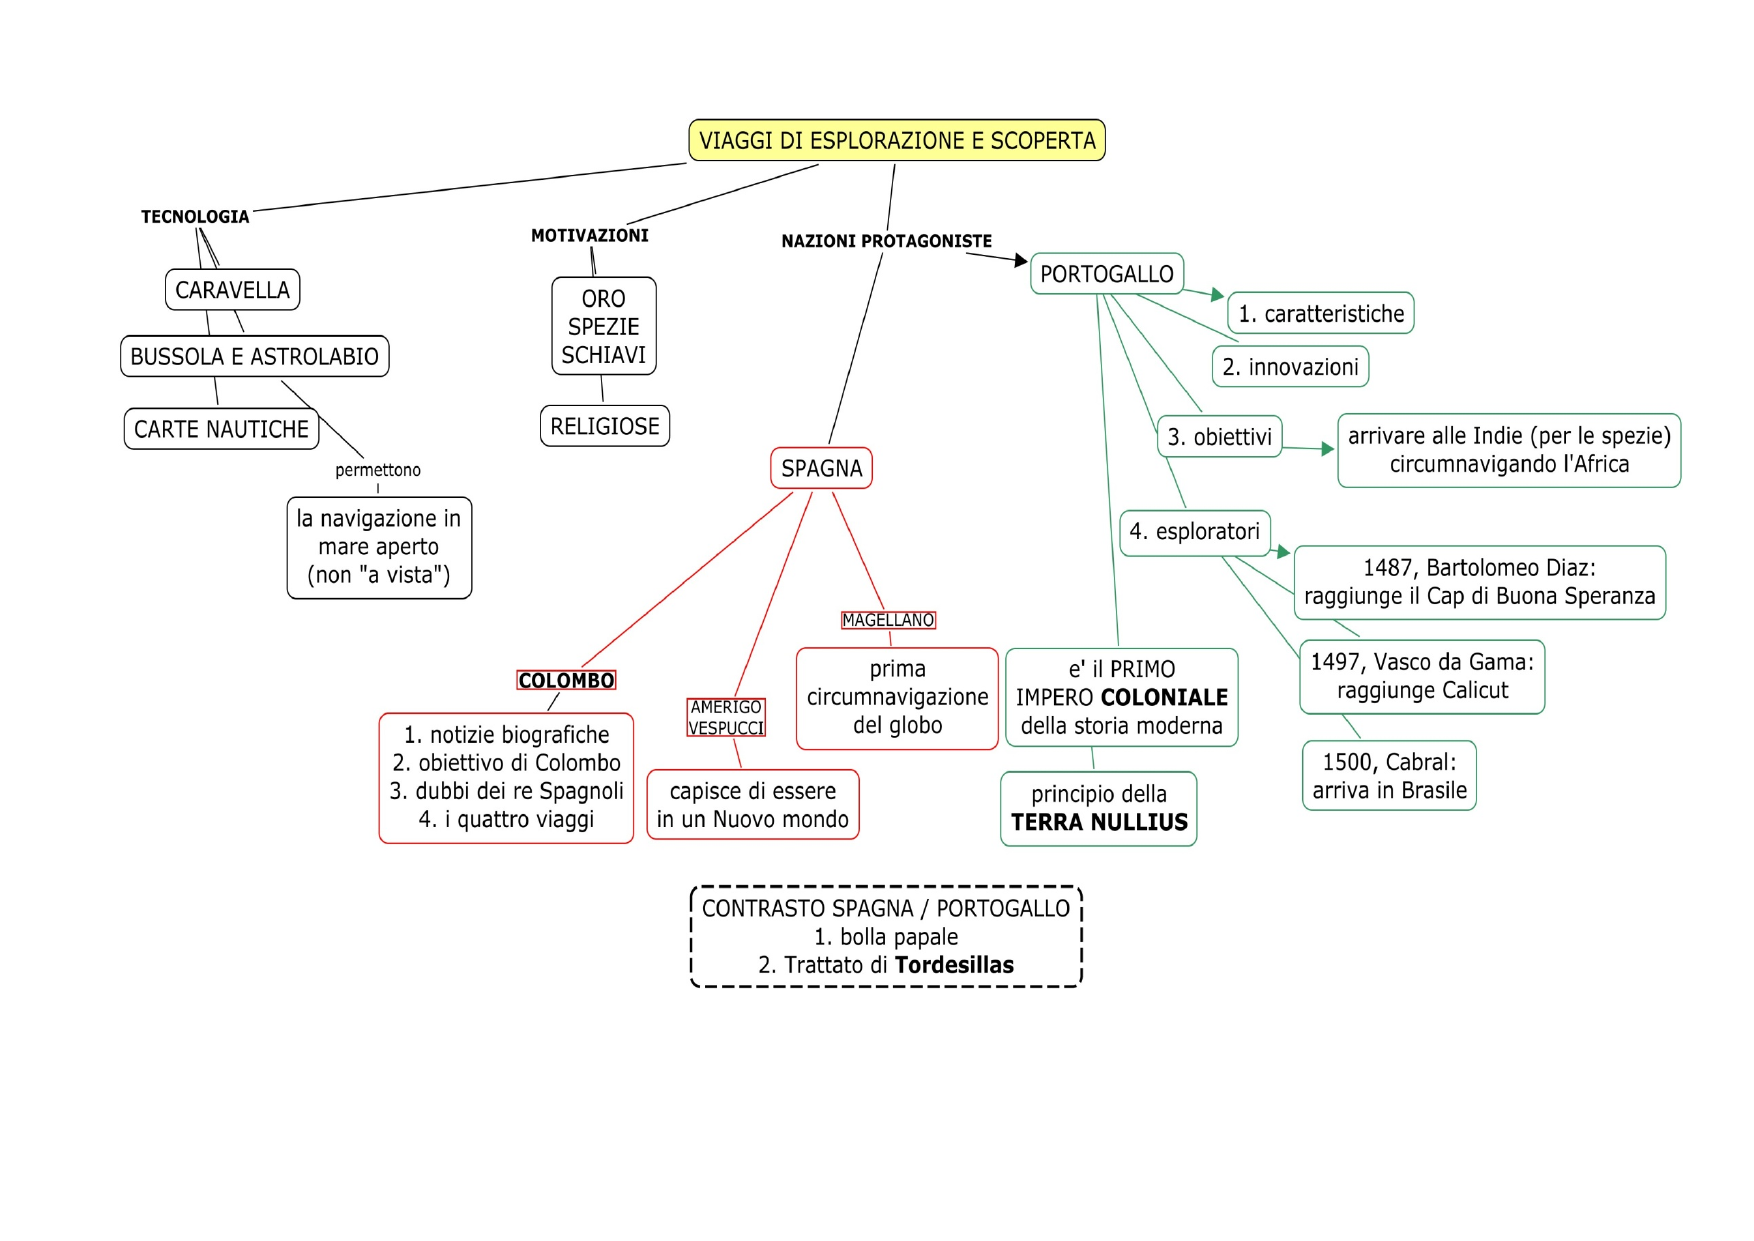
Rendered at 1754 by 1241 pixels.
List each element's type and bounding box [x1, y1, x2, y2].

picture [118, 118, 1683, 990]
